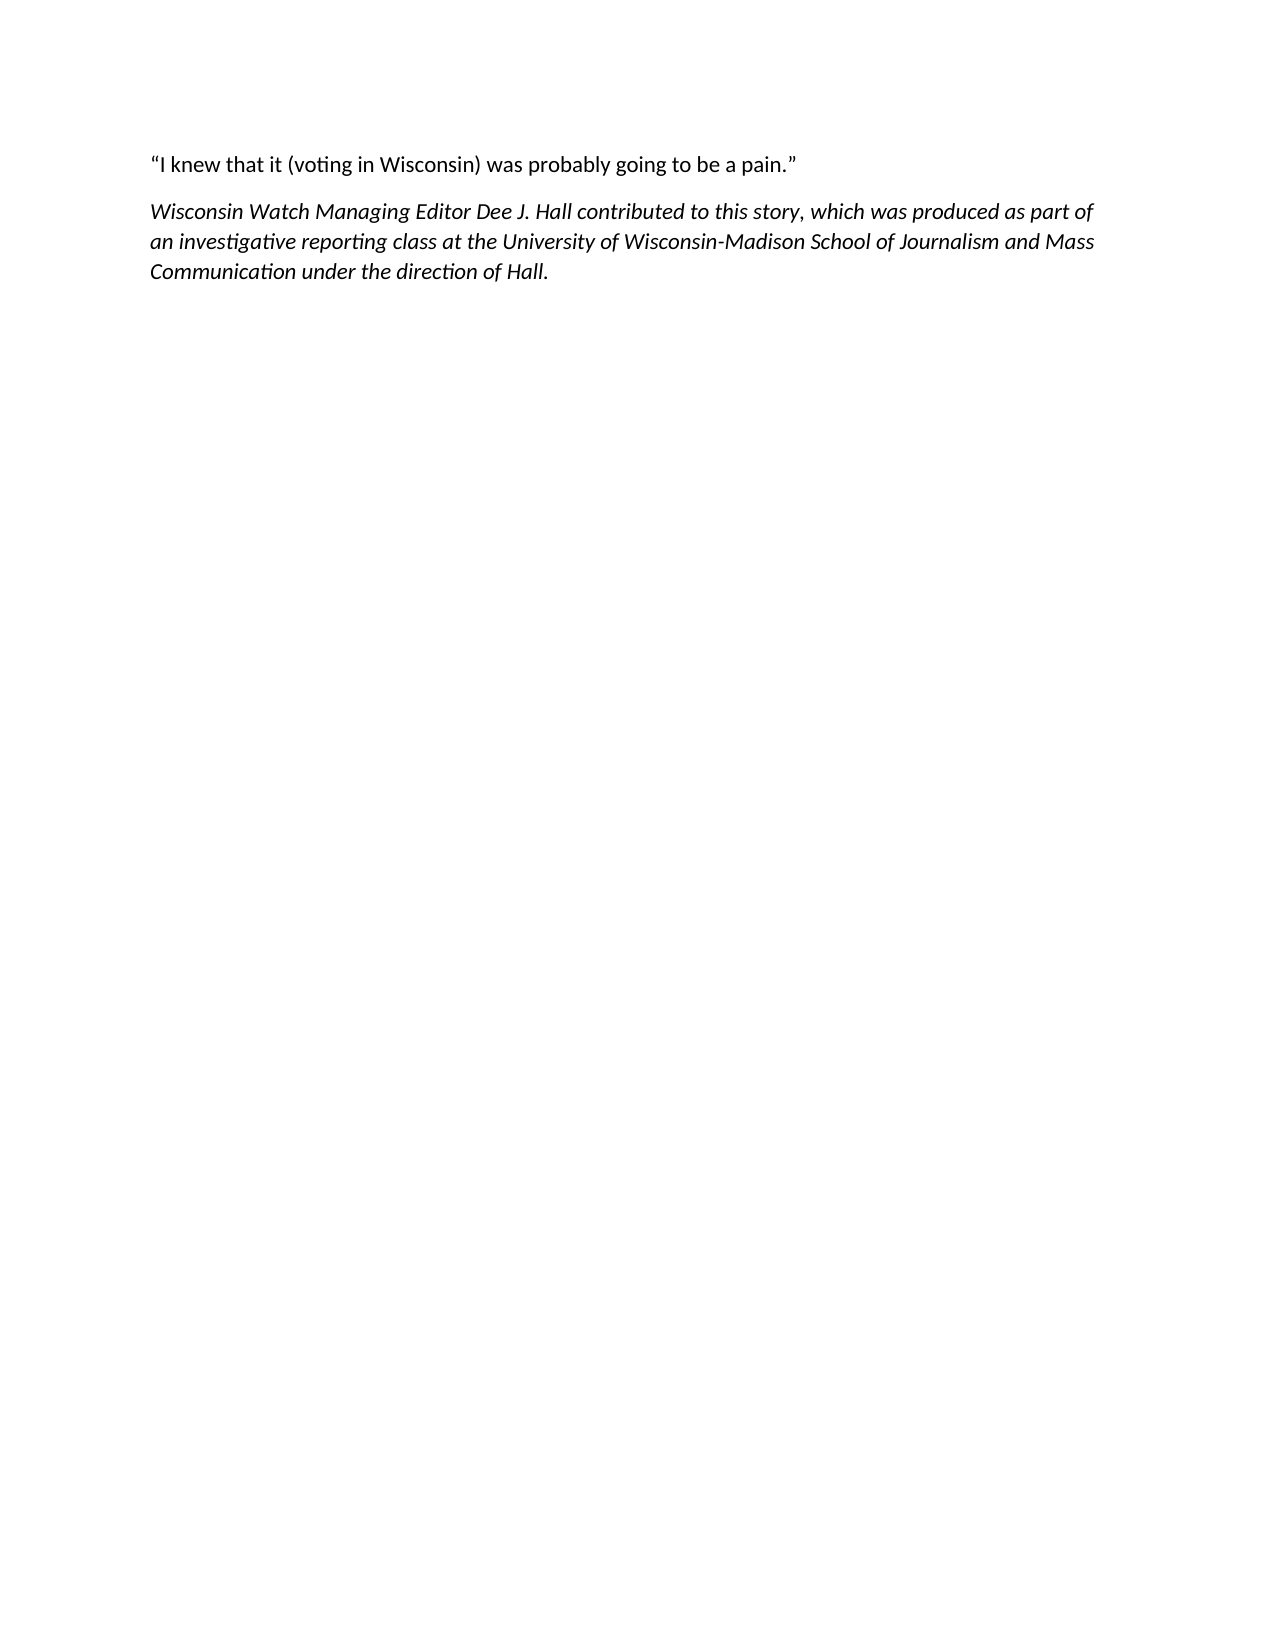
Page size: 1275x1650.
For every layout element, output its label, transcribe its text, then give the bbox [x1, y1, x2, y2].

text “I knew that it (voting in Wisconsin) was probably going to be a pain.” [150, 150, 1125, 178]
text Wisconsin Watch Managing Editor Dee J. Hall contributed to this story, which was produced as part of an investigative reporting class at the University of Wisconsin-Madison School of Journalism and Mass Communication under the direction of Hall. [150, 197, 1125, 285]
